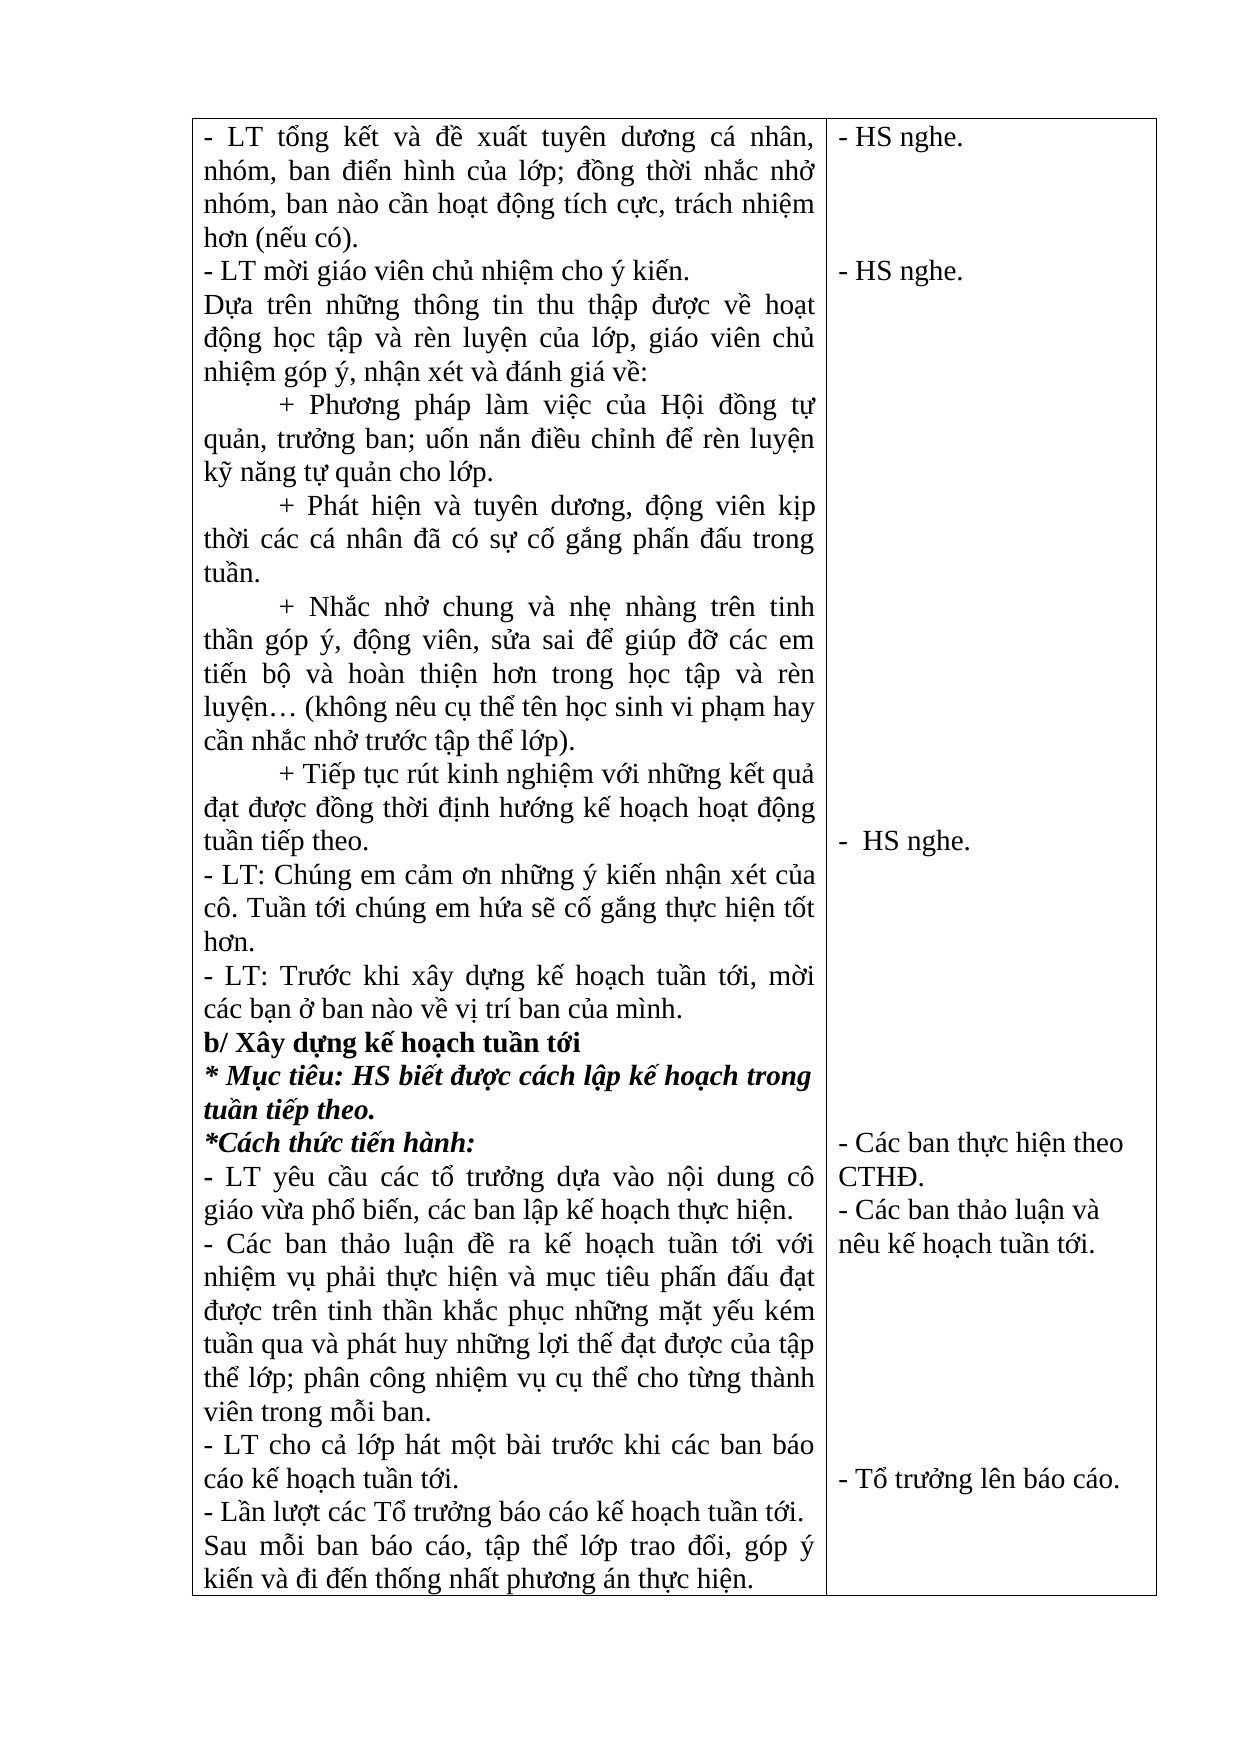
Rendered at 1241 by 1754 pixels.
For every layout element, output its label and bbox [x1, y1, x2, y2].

table_cell [193, 119, 826, 1595]
table_cell [827, 119, 1156, 1595]
